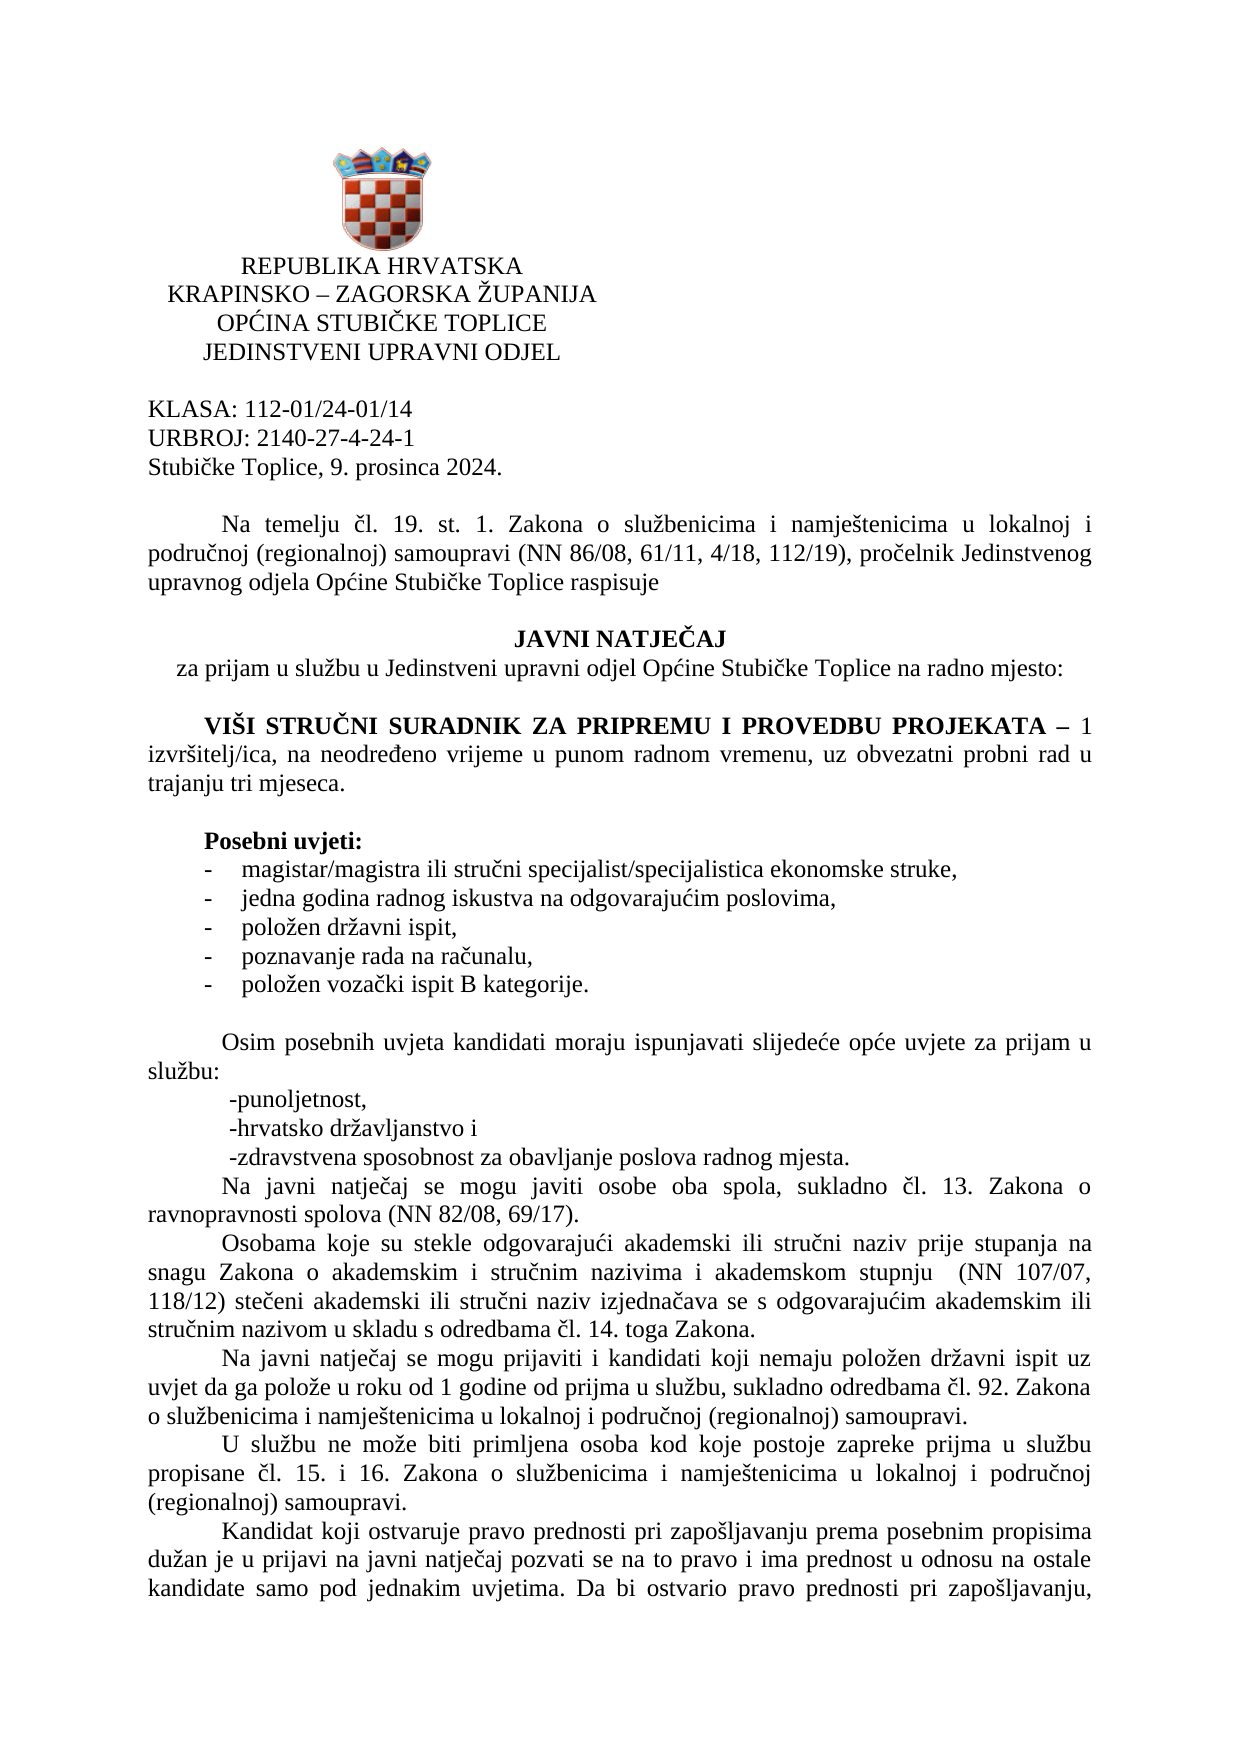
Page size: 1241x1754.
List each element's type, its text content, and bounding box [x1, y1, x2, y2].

text JEDINSTVENI UPRAVNI ODJEL [148, 337, 616, 366]
text -zdravstvena sposobnost za obavljanje poslova radnog mjesta. [148, 1142, 1093, 1171]
text za prijam u službu u Jedinstveni upravni odjel Općine Stubičke Toplice na radno mjesto: [148, 653, 1093, 682]
text Osobama koje su stekle odgovarajući akademski ili stručni naziv prije stupanja na snagu Zakona o akademskim i stručnim nazivima i akademskom stupnju (NN 107/07, 118/12) stečeni akademski ili stručni naziv izjednačava se s odgovarajućim akademskim ili stručnim nazivom u skladu s odredbama čl. 14. toga Zakona. [148, 1228, 1093, 1343]
text KLASA: 112-01/24-01/14 [148, 394, 1093, 423]
text Na temelju čl. 19. st. 1. Zakona o službenicima i namještenicima u lokalnoj i područnoj (regionalnoj) samoupravi (NN 86/08, 61/11, 4/18, 112/19), pročelnik Jedinstvenog upravnog odjela Općine Stubičke Toplice raspisuje [148, 509, 1093, 596]
picture [332, 147, 432, 251]
text -punoljetnost, [148, 1084, 1093, 1113]
text Na javni natječaj se mogu javiti osobe oba spola, sukladno čl. 13. Zakona o ravnopravnosti spolova (NN 82/08, 69/17). [148, 1171, 1093, 1228]
list poznavanje rada na računalu, [204, 941, 1093, 969]
text Osim posebnih uvjeta kandidati moraju ispunjavati slijedeće opće uvjete za prijam u službu: [148, 1027, 1093, 1084]
text Stubičke Toplice, 9. prosinca 2024. [148, 452, 1093, 481]
text URBROJ: 2140-27-4-24-1 [148, 423, 1093, 452]
text JAVNI NATJEČAJ [148, 624, 1093, 653]
text -hrvatsko državljanstvo i [148, 1113, 1093, 1142]
text REPUBLIKA HRVATSKA [148, 251, 616, 279]
text Posebni uvjeti: [148, 826, 1093, 854]
list položen državni ispit, [204, 912, 1093, 941]
list položen vozački ispit B kategorije. [204, 969, 1093, 998]
text Na javni natječaj se mogu prijaviti i kandidati koji nemaju položen državni ispit uz uvjet da ga polože u roku od 1 godine od prijma u službu, sukladno odredbama čl. 92. Zakona o službenicima i namještenicima u lokalnoj i područnoj (regionalnoj) samoupravi. [148, 1343, 1093, 1429]
text KRAPINSKO – ZAGORSKA ŽUPANIJA [148, 279, 616, 308]
text U službu ne može biti primljena osoba kod koje postoje zapreke prijma u službu propisane čl. 15. i 16. Zakona o službenicima i namještenicima u lokalnoj i područnoj (regionalnoj) samoupravi. [148, 1429, 1093, 1516]
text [148, 1516, 1093, 1602]
text OPĆINA STUBIČKE TOPLICE [148, 308, 616, 337]
list magistar/magistra ili stručni specijalist/specijalistica ekonomske struke, [204, 854, 1093, 883]
text VIŠI STRUČNI SURADNIK ZA PRIPREMU I PROVEDBU PROJEKATA – 1 izvršitelj/ica, na neodređeno vrijeme u punom radnom vremenu, uz obvezatni probni rad u trajanju tri mjeseca. [148, 711, 1093, 797]
list jedna godina radnog iskustva na odgovarajućim poslovima, [204, 883, 1093, 912]
